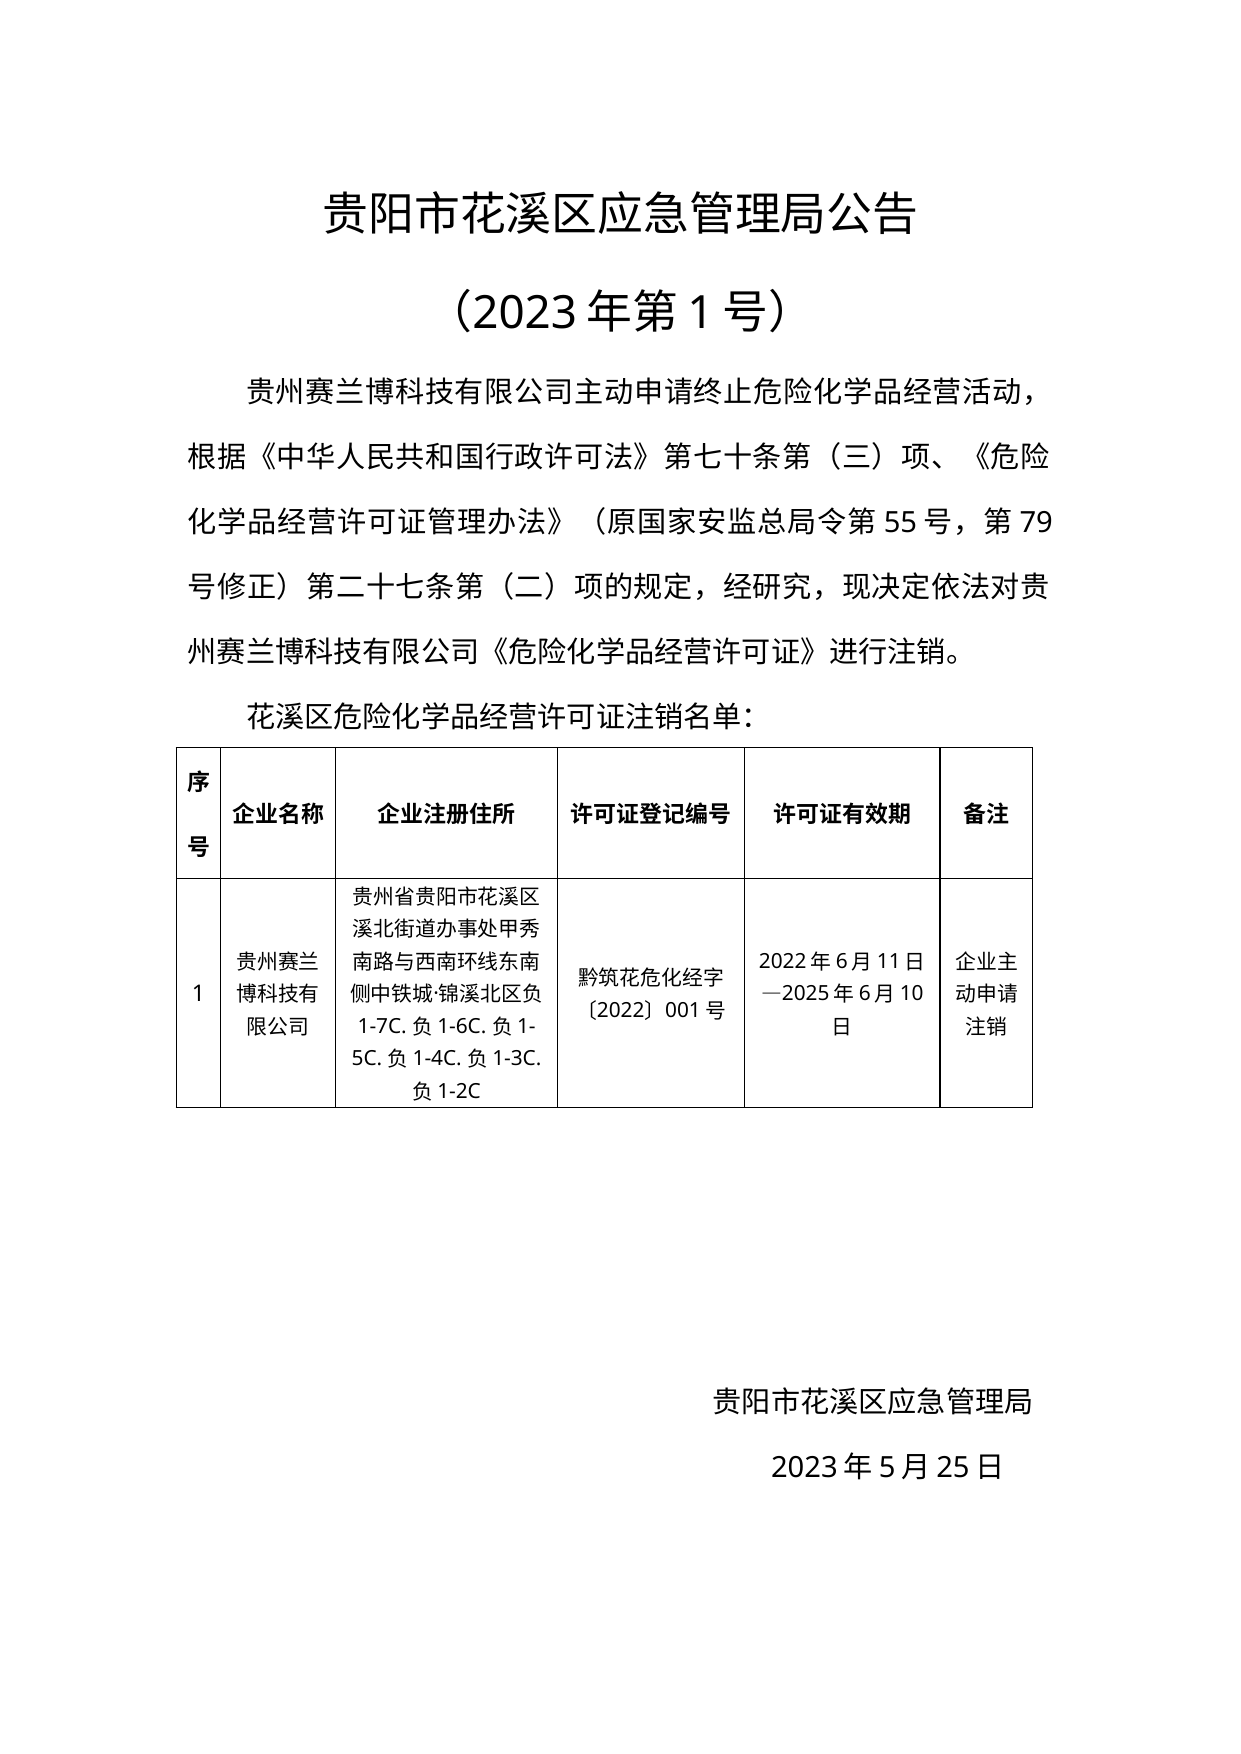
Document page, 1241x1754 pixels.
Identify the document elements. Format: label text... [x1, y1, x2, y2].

table_header 许可证登记编号 [558, 748, 744, 878]
text （2023年第1号） [187, 259, 1053, 357]
table_cell 贵州赛兰博科技有限公司 [221, 879, 335, 1107]
table_header 企业名称 [221, 748, 335, 878]
table_header 许可证有效期 [745, 748, 939, 878]
text 2023年5月25日 [187, 1433, 1053, 1498]
table_cell 1 [177, 879, 220, 1107]
table_cell 企业主动申请注销 [941, 879, 1032, 1107]
table_cell 贵州省贵阳市花溪区溪北街道办事处甲秀南路与西南环线东南侧中铁城·锦溪北区负1-7C. 负1-6C. 负1-5C. 负1-4C. 负1-3C. 负1-2C [336, 879, 557, 1107]
text 贵阳市花溪区应急管理局 [187, 1368, 1053, 1433]
text 贵阳市花溪区应急管理局公告 [187, 162, 1053, 259]
table_header 序号 [177, 748, 220, 878]
table_header 企业注册住所 [336, 748, 557, 878]
table_cell 黔筑花危化经字〔2022〕001号 [558, 879, 744, 1107]
text 贵州赛兰博科技有限公司主动申请终止危险化学品经营活动，根据《中华人民共和国行政许可法》第七十条第（三）项、《危险化学品经营许可证管理办法》（原国家安监总局令第55号，第79号修正）第二十七条第（二）项的规定，经研究，现决定依法对贵州赛兰博科技有限公司《危险化学品经营许可证》进行注销。 [187, 357, 1053, 682]
table_cell 2022年6月11日—2025年6月10日 [745, 879, 939, 1107]
text 花溪区危险化学品经营许可证注销名单： [187, 682, 1053, 747]
table_header 备注 [941, 748, 1032, 878]
